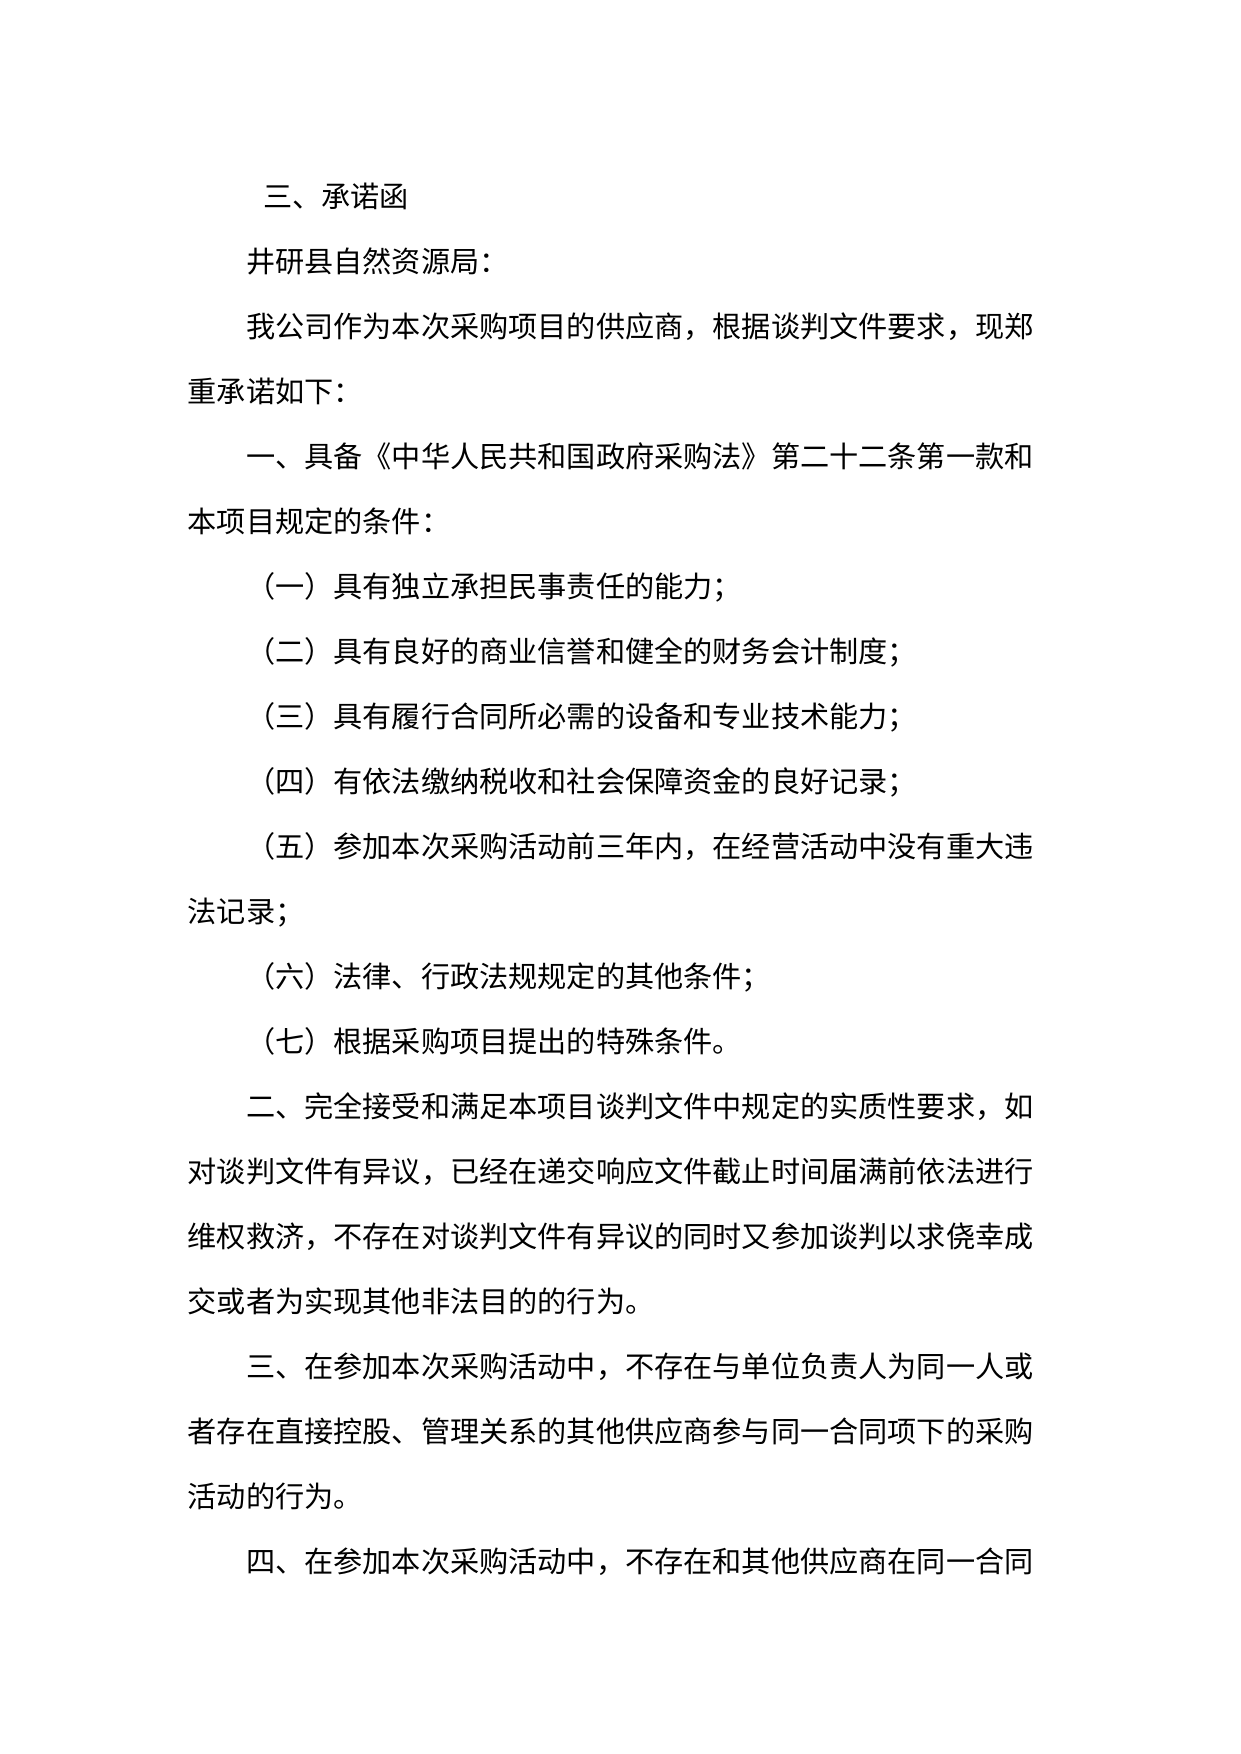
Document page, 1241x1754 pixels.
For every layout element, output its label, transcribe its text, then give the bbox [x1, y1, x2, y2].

text 井研县自然资源局： [187, 227, 1053, 292]
text （五）参加本次采购活动前三年内，在经营活动中没有重大违法记录； [187, 812, 1053, 942]
text 我公司作为本次采购项目的供应商，根据谈判文件要求，现郑重承诺如下： [187, 292, 1053, 422]
text 二、完全接受和满足本项目谈判文件中规定的实质性要求，如对谈判文件有异议，已经在递交响应文件截止时间届满前依法进行维权救济，不存在对谈判文件有异议的同时又参加谈判以求侥幸成交或者为实现其他非法目的的行为。 [187, 1072, 1053, 1332]
text （一）具有独立承担民事责任的能力； [187, 552, 1053, 617]
text 三、承诺函 [187, 162, 1053, 227]
text （六）法律、行政法规规定的其他条件； [187, 942, 1053, 1007]
text （二）具有良好的商业信誉和健全的财务会计制度； [187, 617, 1053, 682]
text （四）有依法缴纳税收和社会保障资金的良好记录； [187, 747, 1053, 812]
text （三）具有履行合同所必需的设备和专业技术能力； [187, 682, 1053, 747]
text （七）根据采购项目提出的特殊条件。 [187, 1007, 1053, 1072]
text 一、具备《中华人民共和国政府采购法》第二十二条第一款和本项目规定的条件： [187, 422, 1053, 552]
text 三、在参加本次采购活动中，不存在与单位负责人为同一人或者存在直接控股、管理关系的其他供应商参与同一合同项下的采购活动的行为。 [187, 1332, 1053, 1527]
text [187, 1527, 1053, 1592]
